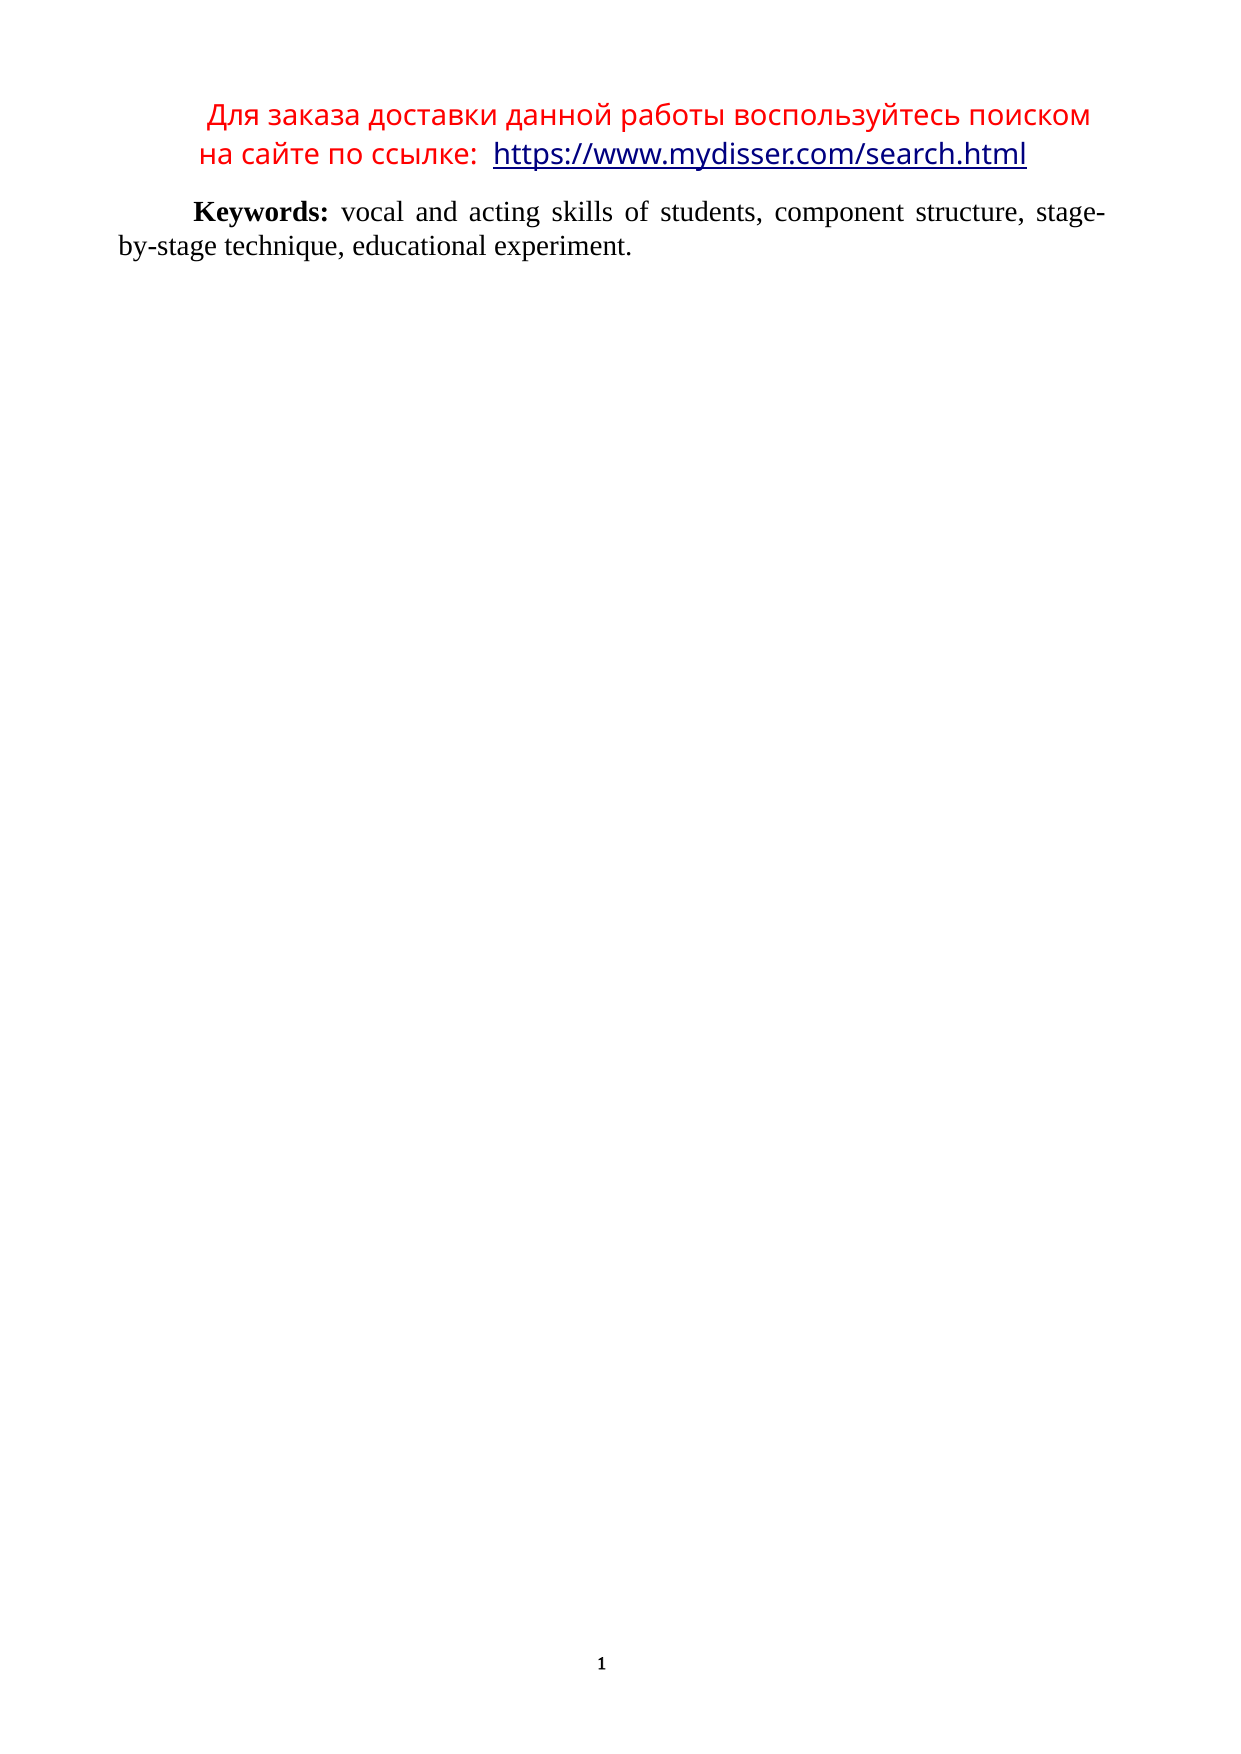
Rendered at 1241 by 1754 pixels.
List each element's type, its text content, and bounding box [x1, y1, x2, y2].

text Keywords: vocal and acting skills of students, component structure, stage-by-stage technique, educational experiment. [118, 194, 1107, 261]
